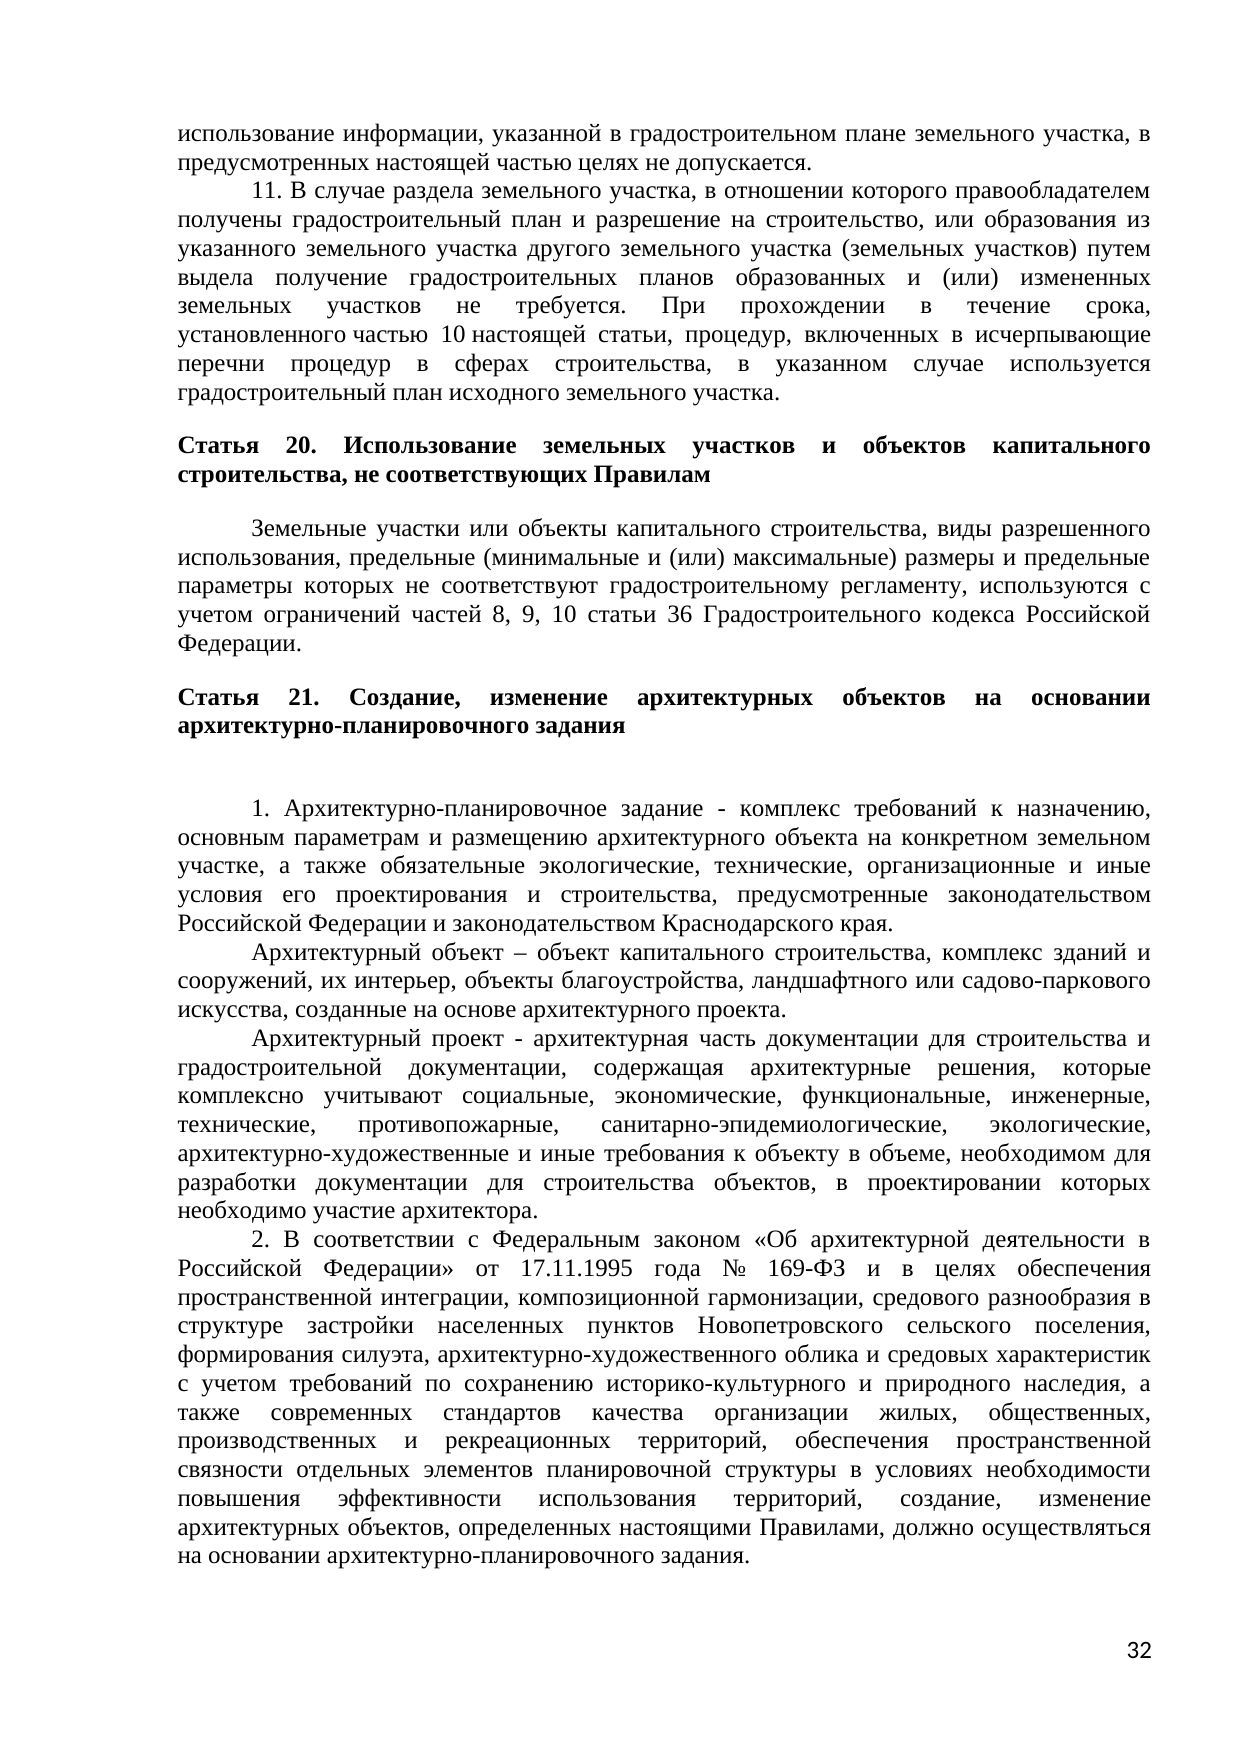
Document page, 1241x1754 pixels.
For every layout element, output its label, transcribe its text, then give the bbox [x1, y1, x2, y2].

text Архитектурный объект – объект капитального строительства, комплекс зданий и сооружений, их интерьер, объекты благоустройства, ландшафтного или садово-паркового искусства, созданные на основе архитектурного проекта. [177, 937, 1152, 1023]
text 2. В соответствии с Федеральным законом «Об архитектурной деятельности в Российской Федерации» от 17.11.1995 года № 169-ФЗ и в целях обеспечения пространственной интеграции, композиционной гармонизации, средового разнообразия в структуре застройки населенных пунктов Новопетровского сельского поселения, формирования силуэта, архитектурно-художественного облика и средовых характеристик с учетом требований по сохранению историко-культурного и природного наследия, а также современных стандартов качества организации жилых, общественных, производственных и рекреационных территорий, обеспечения пространственной связности отдельных элементов планировочной структуры в условиях необходимости повышения эффективности использования территорий, создание, изменение архитектурных объектов, определенных настоящими Правилами, должно осуществляться на основании архитектурно-планировочного задания. [177, 1224, 1152, 1569]
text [177, 118, 1152, 176]
text Статья 21. Создание, изменение архитектурных объектов на основании архитектурно-планировочного задания [177, 682, 1152, 739]
text Статья 20. Использование земельных участков и объектов капитального строительства, не соответствующих Правилам [177, 431, 1152, 488]
text Архитектурный проект - архитектурная часть документации для строительства и градостроительной документации, содержащая архитектурные решения, которые комплексно учитывают социальные, экономические, функциональные, инженерные, технические, противопожарные, санитарно-эпидемиологические, экологические, архитектурно-художественные и иные требования к объекту в объеме, необходимом для разработки документации для строительства объектов, в проектировании которых необходимо участие архитектора. [177, 1023, 1152, 1224]
text 1. Архитектурно-планировочное задание - комплекс требований к назначению, основным параметрам и размещению архитектурного объекта на конкретном земельном участке, а также обязательные экологические, технические, организационные и иные условия его проектирования и строительства, предусмотренные законодательством Российской Федерации и законодательством Краснодарского края. [177, 793, 1152, 937]
text Земельные участки или объекты капитального строительства, виды разрешенного использования, предельные (минимальные и (или) максимальные) размеры и предельные параметры которых не соответствуют градостроительному регламенту, используются с учетом ограничений частей 8, 9, 10 статьи 36 Градостроительного кодекса Российской Федерации. [177, 513, 1152, 657]
text 11. В случае раздела земельного участка, в отношении которого правообладателем получены градостроительный план и разрешение на строительство, или образования из указанного земельного участка другого земельного участка (земельных участков) путем выдела получение градостроительных планов образованных и (или) измененных земельных участков не требуется. При прохождении в течение срока, установленного частью 10 настоящей статьи, процедур, включенных в исчерпывающие перечни процедур в сферах строительства, в указанном случае используется градостроительный план исходного земельного участка. [177, 176, 1152, 406]
